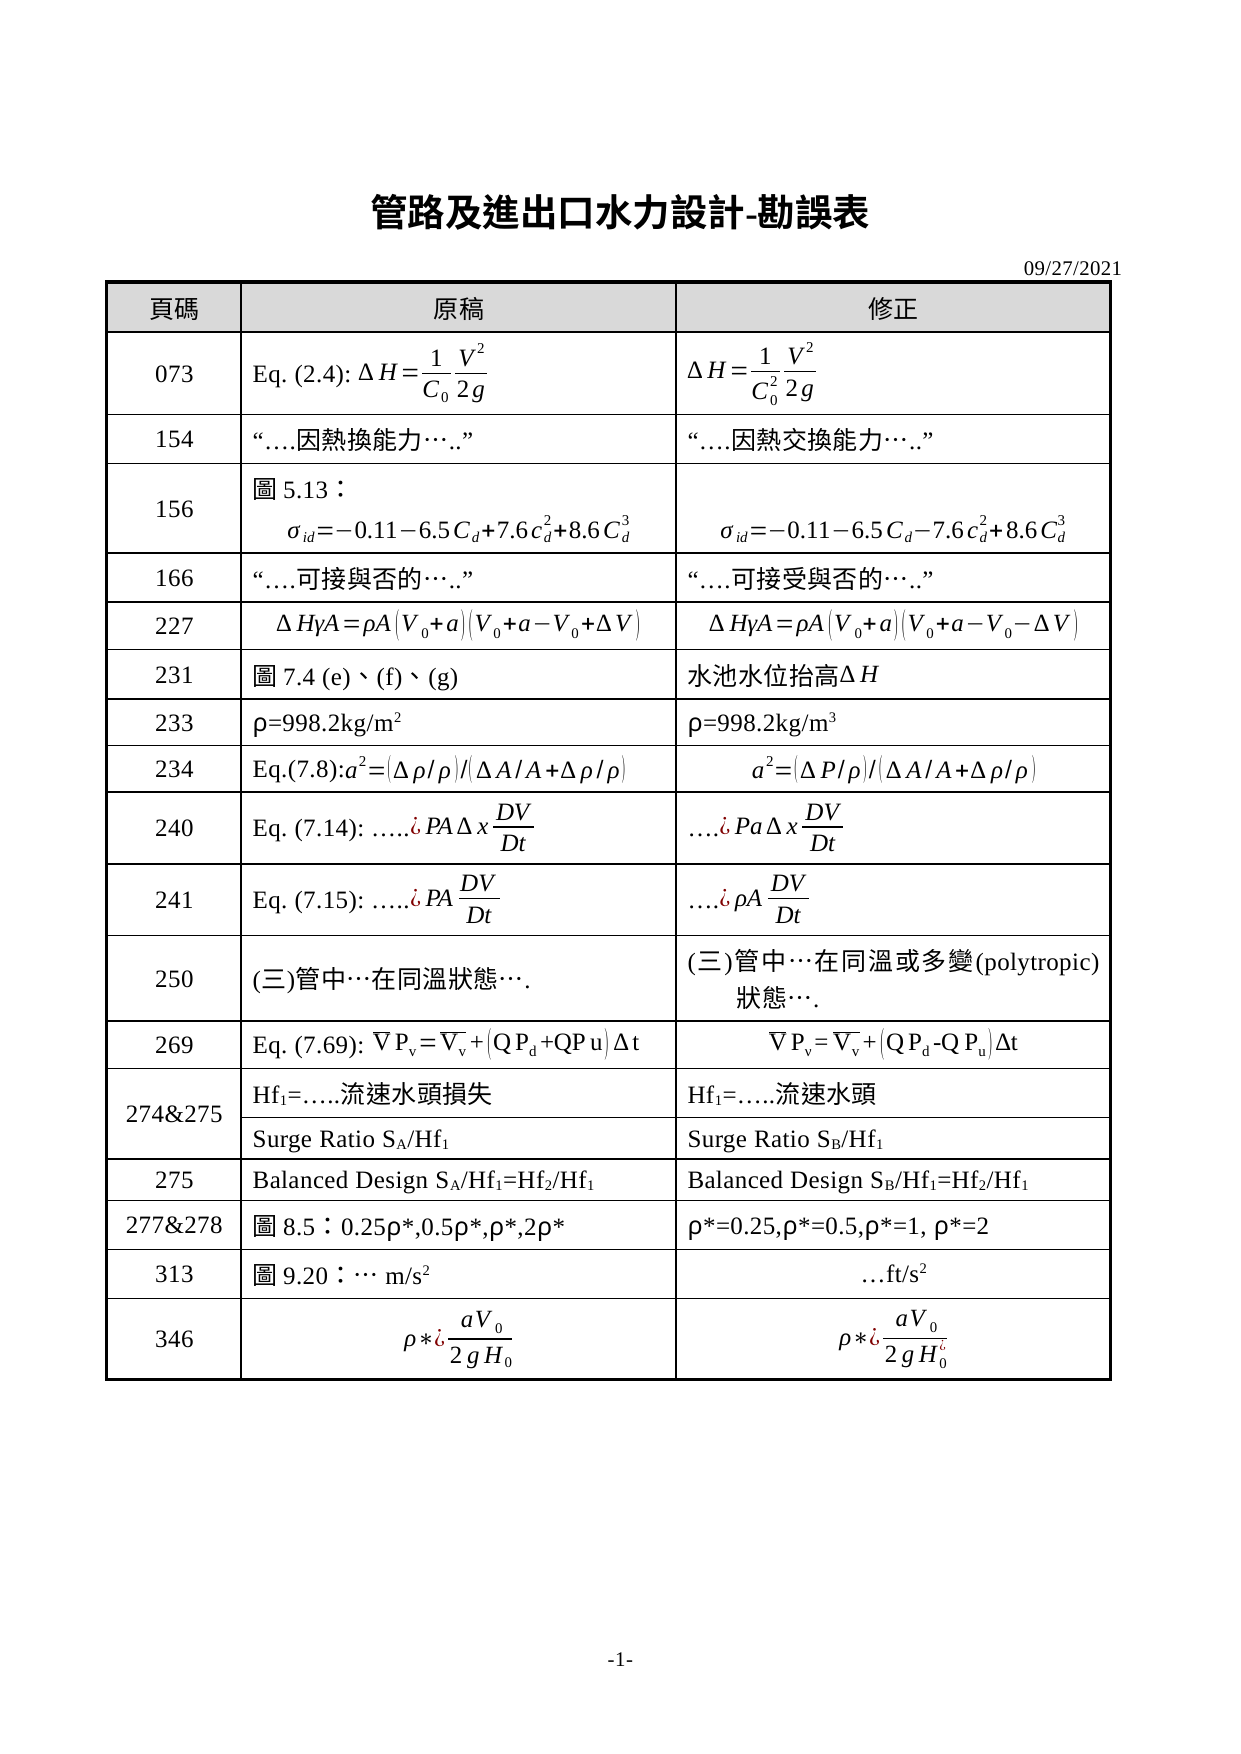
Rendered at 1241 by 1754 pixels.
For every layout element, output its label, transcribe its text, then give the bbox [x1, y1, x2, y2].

table_cell Eq. (7.69): [242, 1022, 675, 1067]
table_cell [677, 746, 1109, 791]
subtitle 管路及進出口水力設計-勘誤表 [118, 183, 1122, 237]
table_cell ρ=998.2kg/m3 [677, 700, 1109, 745]
table_cell …ft/s2 [677, 1250, 1109, 1298]
table_cell 圖7.4 (e)、(f)、(g) [242, 650, 675, 698]
table_cell Eq. (2.4): [242, 333, 675, 413]
table_cell 166 [108, 554, 240, 601]
table_cell 073 [108, 333, 240, 413]
table_cell 240 [108, 793, 240, 863]
table_cell Surge Ratio SB/Hf1 [677, 1118, 1109, 1158]
table_cell ρ=998.2kg/m2 [242, 700, 675, 745]
table_cell 圖9.20：… m/s2 [242, 1250, 675, 1298]
table_cell 346 [108, 1299, 240, 1378]
table_cell “….因熱換能力…..” [242, 415, 675, 463]
table_cell 275 [108, 1160, 240, 1199]
table_cell ρ*=0.25,ρ*=0.5,ρ*=1, ρ*=2 [677, 1201, 1109, 1249]
table_header 修正 [677, 284, 1109, 331]
table_cell 水池水位抬高 [677, 650, 1109, 698]
table_cell (三)管中…在同溫狀態…. [242, 936, 675, 1020]
table_cell Balanced Design SB/Hf1=Hf2/Hf1 [677, 1160, 1109, 1199]
table_cell Hf1=…..流速水頭 [677, 1069, 1109, 1116]
table_cell Eq. (7.15): ….. [242, 865, 675, 934]
table_cell 231 [108, 650, 240, 698]
table_cell Eq.(7.8): [242, 746, 675, 791]
text 09/27/2021 [118, 256, 1122, 280]
table_cell [677, 464, 1109, 552]
table_cell 274&275 [108, 1069, 240, 1158]
table_cell “….可接受與否的…..” [677, 554, 1109, 601]
table_cell [677, 603, 1109, 649]
table_cell 154 [108, 415, 240, 463]
table_header 原稿 [242, 284, 675, 331]
table_cell 277&278 [108, 1201, 240, 1249]
table_cell 250 [108, 936, 240, 1020]
table_cell 156 [108, 464, 240, 552]
table_cell [677, 1299, 1109, 1378]
table_cell 233 [108, 700, 240, 745]
table_cell 圖5.13： [242, 464, 675, 552]
table_cell [677, 333, 1109, 413]
table_cell (三)管中…在同溫或多變(polytropic)狀態…. [677, 936, 1109, 1020]
table_cell …. [677, 793, 1109, 863]
table_header 頁碼 [108, 284, 240, 331]
table_cell 227 [108, 603, 240, 649]
table_cell Balanced Design SA/Hf1=Hf2/Hf1 [242, 1160, 675, 1199]
table_cell 241 [108, 865, 240, 934]
table_cell “….因熱交換能力…..” [677, 415, 1109, 463]
table_cell [242, 1299, 675, 1378]
table_cell Surge Ratio SA/Hf1 [242, 1118, 675, 1158]
table_cell 269 [108, 1022, 240, 1067]
table_cell 圖8.5：0.25ρ*,0.5ρ*,ρ*,2ρ* [242, 1201, 675, 1249]
table_cell …. [677, 865, 1109, 934]
table_cell 234 [108, 746, 240, 791]
table_cell Hf1=…..流速水頭損失 [242, 1069, 675, 1116]
table_cell 313 [108, 1250, 240, 1298]
table_cell [677, 1022, 1109, 1067]
table_cell “….可接與否的…..” [242, 554, 675, 601]
table_cell [242, 603, 675, 649]
table_cell Eq. (7.14): ….. [242, 793, 675, 863]
